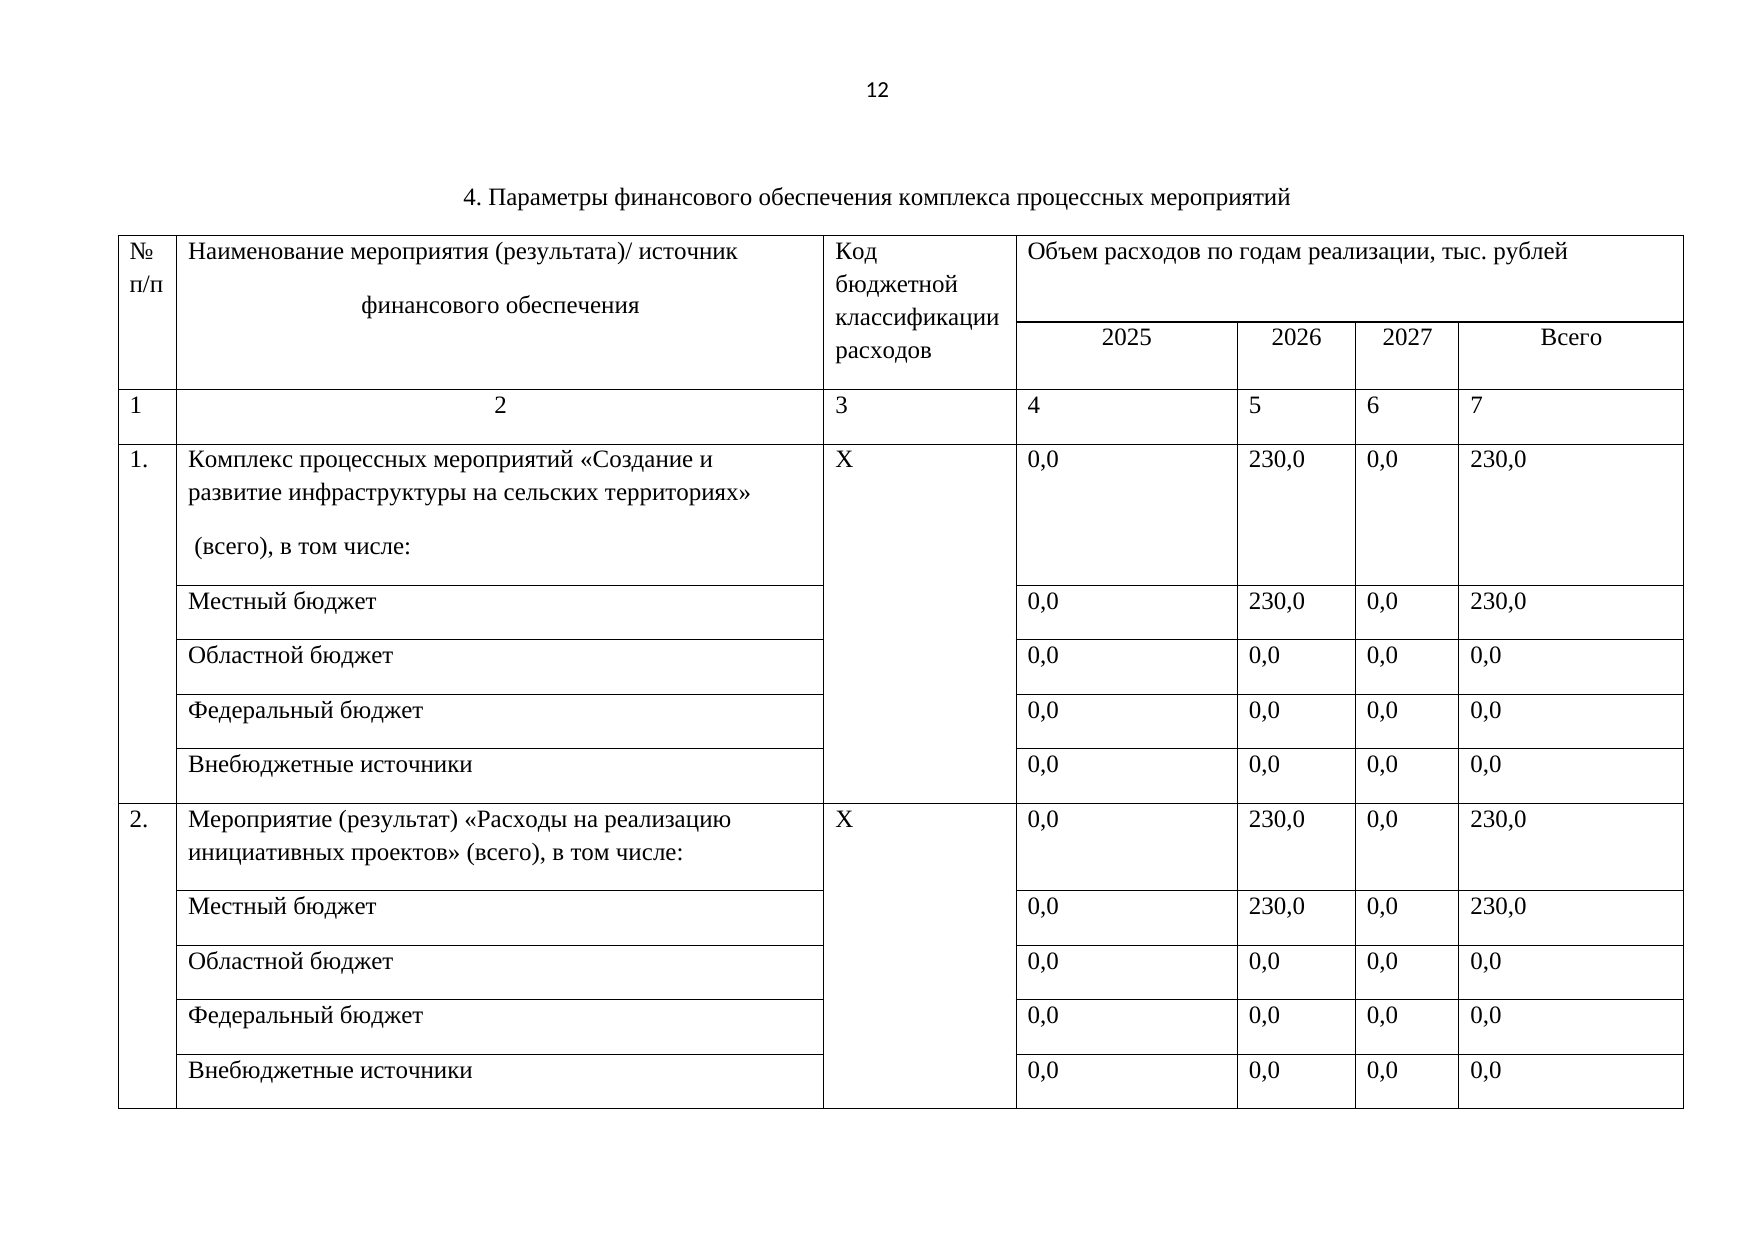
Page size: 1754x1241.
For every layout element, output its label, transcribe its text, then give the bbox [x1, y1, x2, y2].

table_cell 0,0 [1017, 586, 1237, 639]
table_cell 0,0 [1356, 1055, 1458, 1108]
table_cell 0,0 [1459, 946, 1683, 999]
table_cell 0,0 [1017, 1055, 1237, 1108]
table_cell 0,0 [1356, 749, 1458, 803]
table_cell Федеральный бюджет [177, 695, 823, 748]
table_cell 0,0 [1017, 1000, 1237, 1054]
table_cell Местный бюджет [177, 891, 823, 945]
table_cell 0,0 [1459, 640, 1683, 694]
table_cell 0,0 [1017, 891, 1237, 945]
table_cell Областной бюджет [177, 640, 823, 694]
table_cell 230,0 [1238, 891, 1355, 945]
table_cell 0,0 [1356, 946, 1458, 999]
table_cell Х [824, 445, 1016, 803]
table_cell Местный бюджет [177, 586, 823, 639]
table_header № п/п [119, 236, 176, 389]
table_cell 0,0 [1356, 640, 1458, 694]
table_cell 0,0 [1017, 695, 1237, 748]
table_cell Областной бюджет [177, 946, 823, 999]
table_cell 5 [1238, 390, 1355, 443]
table_cell 6 [1356, 390, 1458, 443]
table_cell Всего [1459, 323, 1683, 389]
table_cell 0,0 [1238, 695, 1355, 748]
table_cell 2027 [1356, 323, 1458, 389]
table_cell 230,0 [1238, 445, 1355, 585]
table_cell 0,0 [1459, 695, 1683, 748]
table_cell 2025 [1017, 323, 1237, 389]
table_cell 230,0 [1238, 804, 1355, 890]
table_cell Комплекс процессных мероприятий «Создание и развитие инфраструктуры на сельских территориях» (всего), в том числе: [177, 445, 823, 585]
table_cell 2026 [1238, 323, 1355, 389]
table_cell 0,0 [1459, 749, 1683, 803]
table_cell 0,0 [1356, 1000, 1458, 1054]
table_cell Внебюджетные источники [177, 749, 823, 803]
table_cell 0,0 [1017, 445, 1237, 585]
table_cell 0,0 [1356, 804, 1458, 890]
table_cell 230,0 [1459, 804, 1683, 890]
table_cell Федеральный бюджет [177, 1000, 823, 1054]
table_cell 0,0 [1238, 749, 1355, 803]
table_cell 0,0 [1356, 891, 1458, 945]
table_cell 0,0 [1238, 946, 1355, 999]
table_header Код бюджетной классификации расходов [824, 236, 1016, 389]
table_cell 2 [177, 390, 823, 443]
table_cell 0,0 [1017, 946, 1237, 999]
table_cell 230,0 [1459, 891, 1683, 945]
table_cell 2. [119, 804, 176, 1108]
table_cell 0,0 [1356, 445, 1458, 585]
table_cell Внебюджетные источники [177, 1055, 823, 1108]
table_cell 7 [1459, 390, 1683, 443]
table_cell 1. [119, 445, 176, 803]
table_cell 0,0 [1017, 749, 1237, 803]
table_cell 1 [119, 390, 176, 443]
table_cell 0,0 [1238, 640, 1355, 694]
table_cell 0,0 [1459, 1055, 1683, 1108]
table_header Объем расходов по годам реализации, тыс. рублей [1017, 236, 1683, 321]
table_cell 230,0 [1459, 445, 1683, 585]
table_cell Мероприятие (результат) «Расходы на реализацию инициативных проектов» (всего), в том числе: [177, 804, 823, 890]
table_cell 0,0 [1238, 1000, 1355, 1054]
table_cell 0,0 [1356, 695, 1458, 748]
text 4. Параметры финансового обеспечения комплекса процессных мероприятий [118, 182, 1636, 210]
table_cell 3 [824, 390, 1016, 443]
table_cell 0,0 [1238, 1055, 1355, 1108]
table_cell Х [824, 804, 1016, 1108]
table_cell 0,0 [1017, 640, 1237, 694]
table_cell 0,0 [1017, 804, 1237, 890]
table_cell 0,0 [1356, 586, 1458, 639]
table_cell 230,0 [1238, 586, 1355, 639]
table_cell 4 [1017, 390, 1237, 443]
table_header Наименование мероприятия (результата)/ источник финансового обеспечения [177, 236, 823, 389]
table_cell 230,0 [1459, 586, 1683, 639]
table_cell 0,0 [1459, 1000, 1683, 1054]
